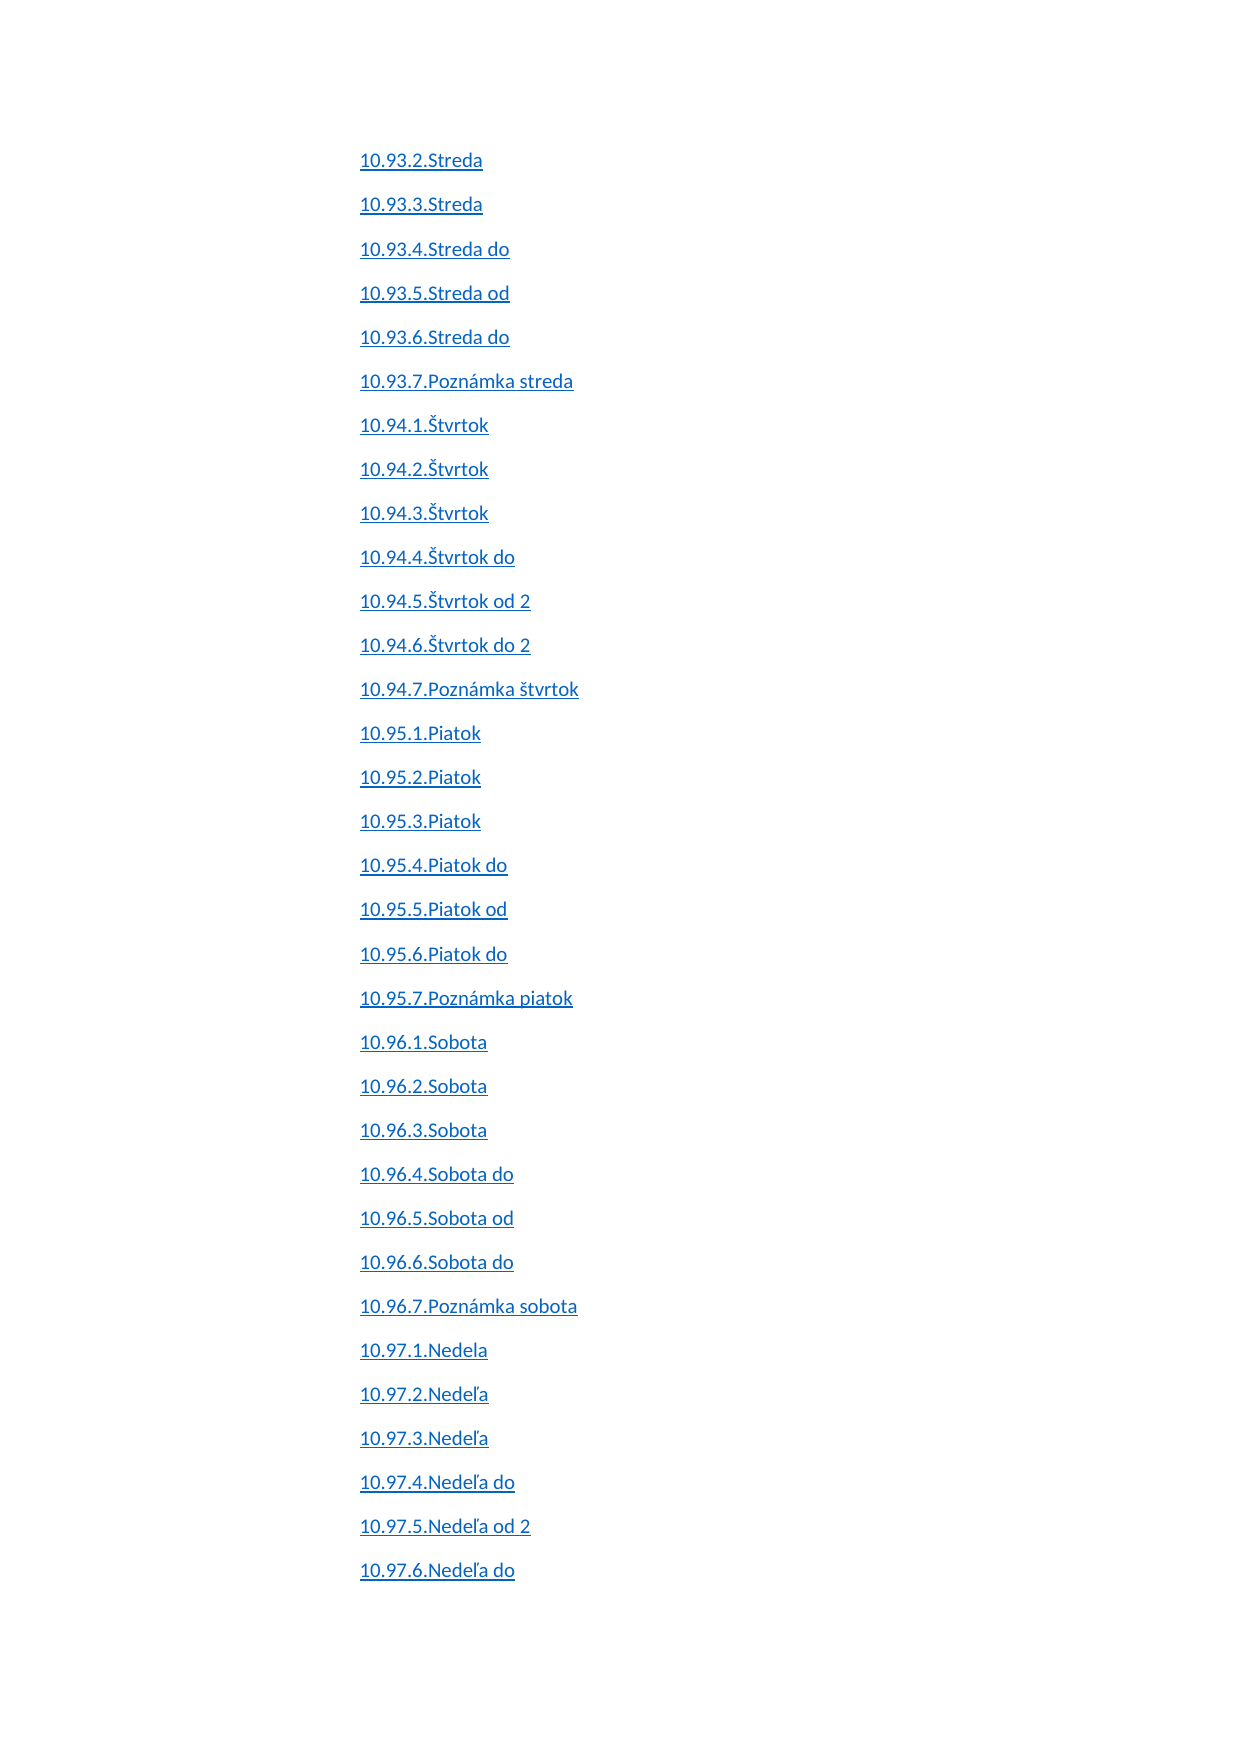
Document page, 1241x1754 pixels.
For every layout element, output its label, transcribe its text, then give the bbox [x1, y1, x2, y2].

text 10.93.3.Streda [148, 192, 1093, 217]
text 10.94.2.Štvrtok [148, 456, 1093, 481]
text 10.94.5.Štvrtok od 2 [148, 588, 1093, 614]
text 10.97.5.Nedeľa od 2 [148, 1513, 1093, 1539]
text 10.93.6.Streda do [148, 324, 1093, 349]
text 10.96.5.Sobota od [148, 1205, 1093, 1231]
text 10.95.7.Poznámka piatok [148, 985, 1093, 1010]
text 10.97.1.Nedela [148, 1337, 1093, 1363]
text 10.95.6.Piatok do [148, 941, 1093, 966]
text 10.94.1.Štvrtok [148, 412, 1093, 437]
text 10.96.4.Sobota do [148, 1161, 1093, 1186]
text 10.97.6.Nedeľa do [148, 1558, 1093, 1583]
text 10.96.6.Sobota do [148, 1249, 1093, 1274]
text 10.96.7.Poznámka sobota [148, 1293, 1093, 1319]
text 10.95.5.Piatok od [148, 897, 1093, 922]
text 10.96.3.Sobota [148, 1117, 1093, 1142]
text 10.94.6.Štvrtok do 2 [148, 632, 1093, 658]
text 10.97.2.Nedeľa [148, 1381, 1093, 1407]
text 10.93.7.Poznámka streda [148, 368, 1093, 393]
text 10.93.5.Streda od [148, 280, 1093, 305]
text 10.95.1.Piatok [148, 720, 1093, 746]
text 10.95.2.Piatok [148, 764, 1093, 790]
text 10.94.3.Štvrtok [148, 500, 1093, 526]
text 10.93.2.Streda [148, 148, 1093, 173]
text 10.96.1.Sobota [148, 1029, 1093, 1054]
text 10.95.3.Piatok [148, 808, 1093, 834]
text 10.93.4.Streda do [148, 236, 1093, 261]
text 10.97.3.Nedeľa [148, 1425, 1093, 1451]
text 10.95.4.Piatok do [148, 853, 1093, 878]
text 10.94.7.Poznámka štvrtok [148, 676, 1093, 702]
text 10.96.2.Sobota [148, 1073, 1093, 1098]
text 10.94.4.Štvrtok do [148, 544, 1093, 569]
text 10.97.4.Nedeľa do [148, 1469, 1093, 1495]
